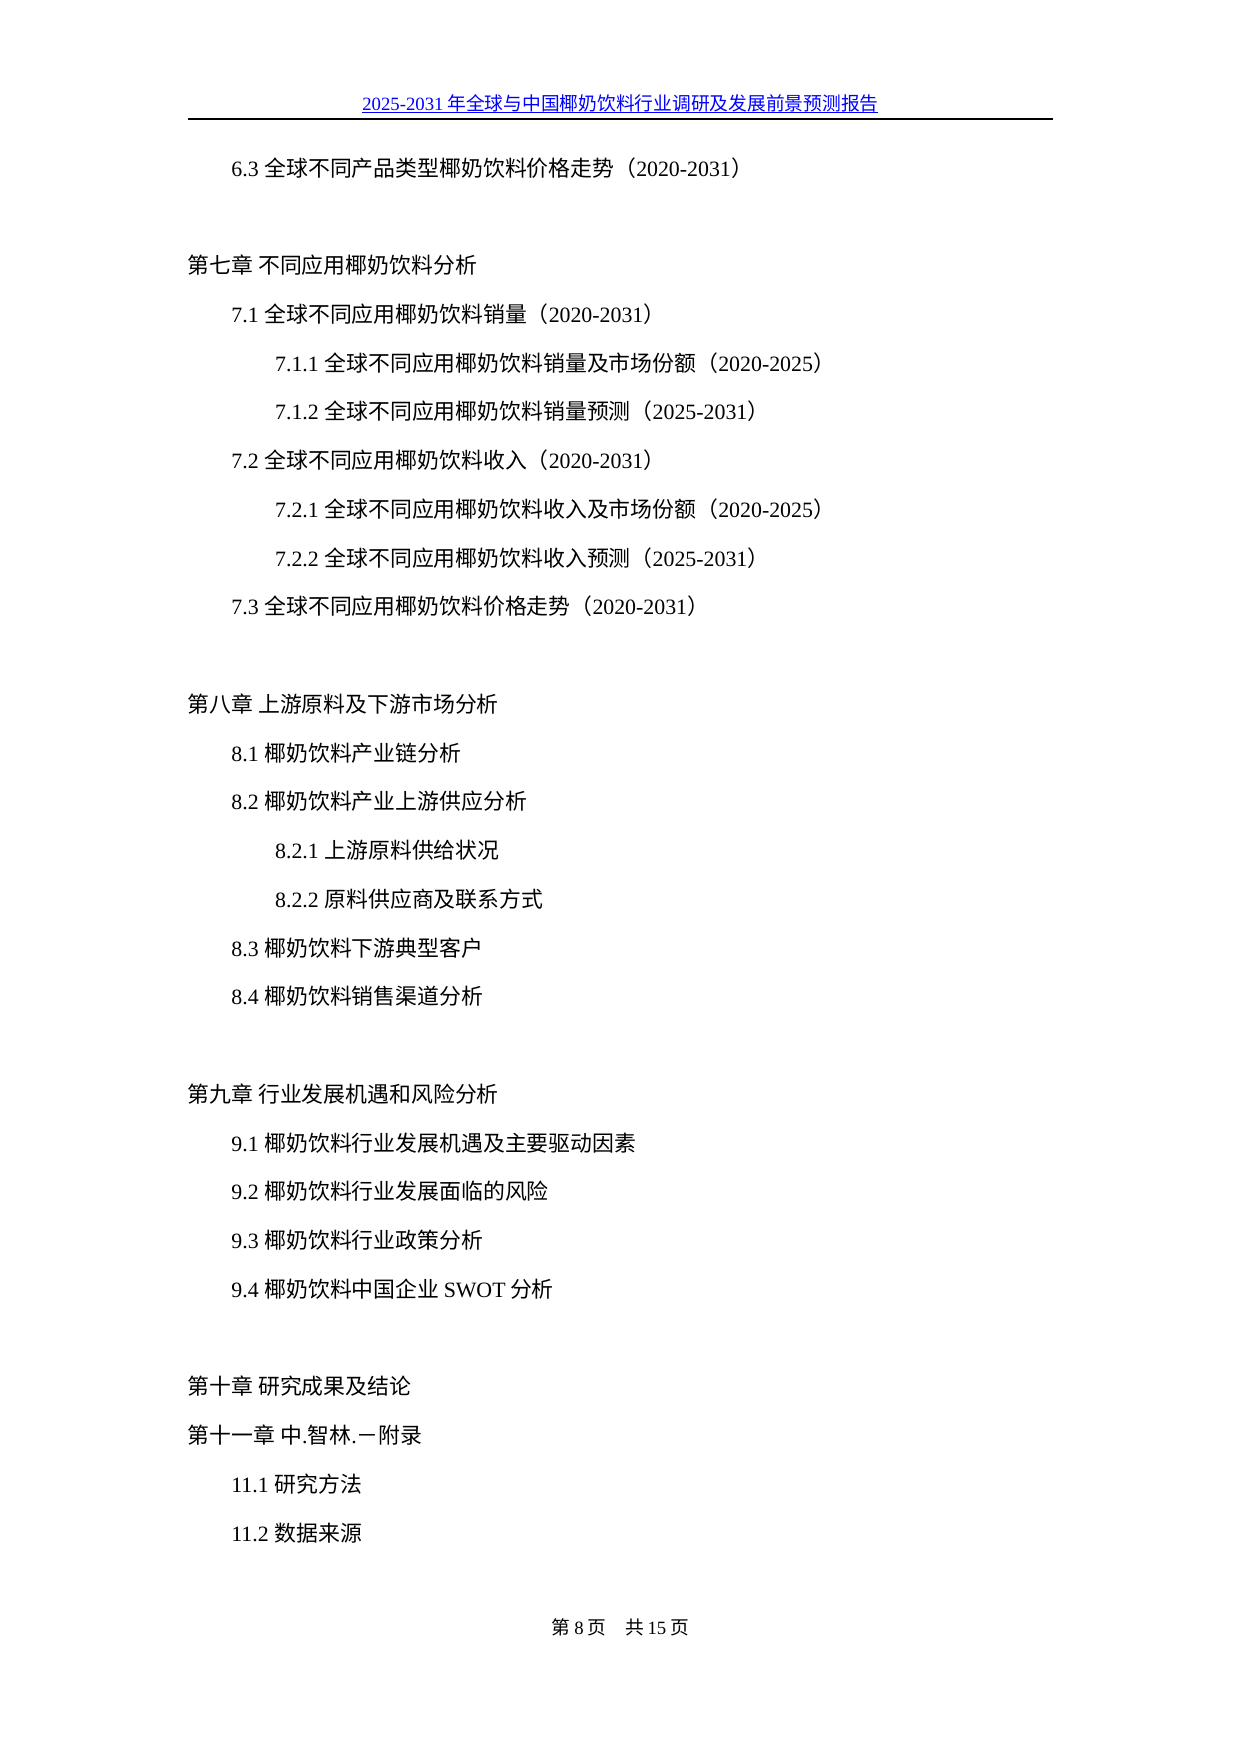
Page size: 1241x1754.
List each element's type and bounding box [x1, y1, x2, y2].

text [187, 150, 1053, 1548]
